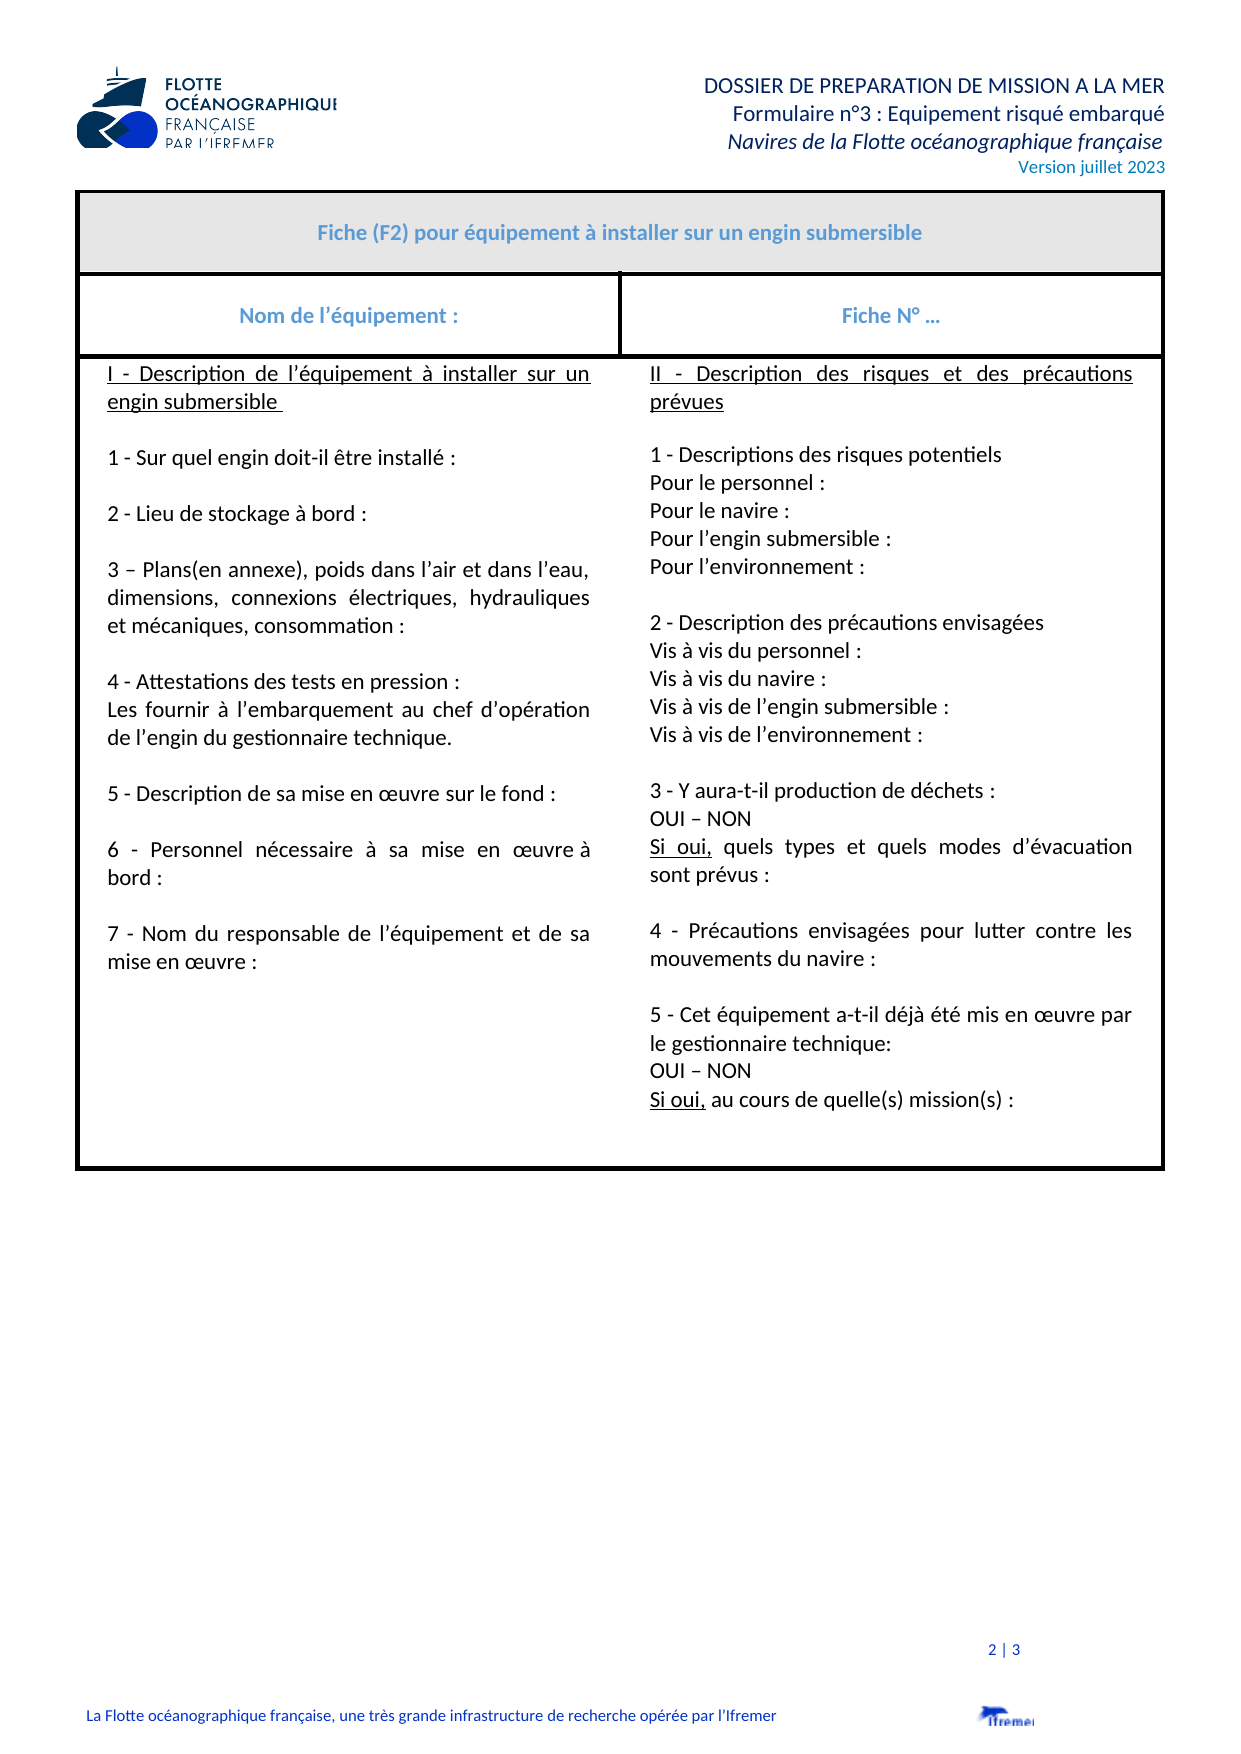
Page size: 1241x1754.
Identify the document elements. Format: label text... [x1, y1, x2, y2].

table_cell Nom de l’équipement : [80, 276, 618, 354]
table_cell Fiche N° … [622, 276, 1161, 354]
table_header Fiche (F2) pour équipement à installer sur un engin submersible [80, 193, 1161, 271]
table_cell II - Description des risques et des précautions prévues 1 - Descriptions des risques potentiels Pour le personnel : Pour le navire : Pour l’engin submersible : Pour l’environnement : 2 - Description des précautions envisagées Vis à vis du personnel : Vis à vis du navire : Vis à vis de l’engin submersible : Vis à vis de l’environnement : 3 - Y aura-t-il production de déchets : OUI – NON Si oui, quels types et quels modes d’évacuation sont prévus : 4 - Précautions envisagées pour lutter contre les mouvements du navire : 5 - Cet équipement a-t-il déjà été mis en œuvre par le gestionnaire technique: OUI – NON Si oui, au cours de quelle(s) mission(s) : [620, 359, 1161, 1166]
table_cell I - Description de l’équipement à installer sur un engin submersible 1 - Sur quel engin doit-il être installé : 2 - Lieu de stockage à bord : 3 – Plans(en annexe), poids dans l’air et dans l’eau, dimensions, connexions électriques, hydrauliques et mécaniques, consommation : 4 - Attestations des tests en pression : Les fournir à l’embarquement au chef d’opération de l’engin du gestionnaire technique. 5 - Description de sa mise en œuvre sur le fond : 6 - Personnel nécessaire à sa mise en œuvre à bord : 7 - Nom du responsable de l’équipement et de sa mise en œuvre : [80, 359, 620, 1166]
picture [76, 66, 336, 148]
